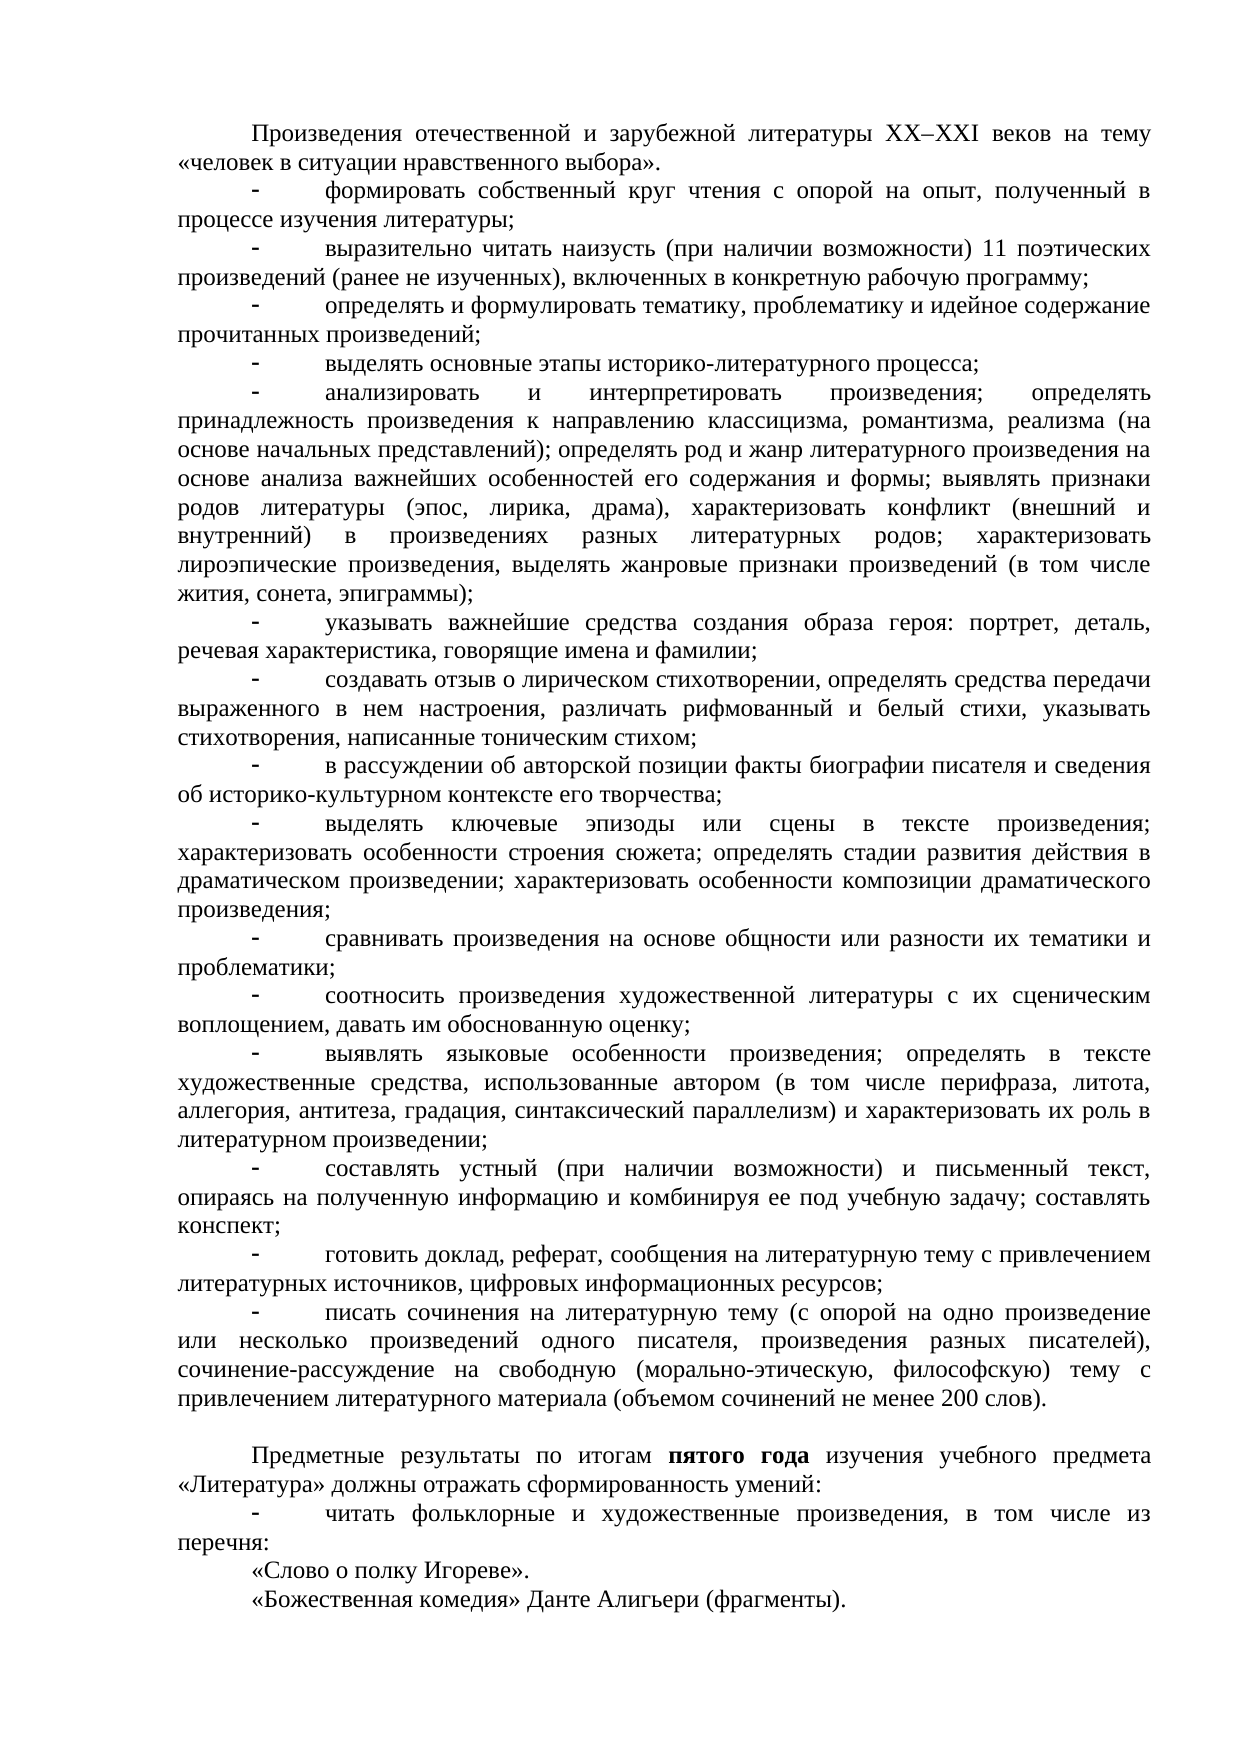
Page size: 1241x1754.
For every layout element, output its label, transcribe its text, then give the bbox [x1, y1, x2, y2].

list читать фольклорные и художественные произведения, в том числе из перечня: [177, 1498, 1152, 1556]
list формировать собственный круг чтения с опорой на опыт, полученный в процессе изучения литературы; [177, 176, 1152, 233]
text «Слово о полку Игореве». [251, 1556, 1152, 1584]
list составлять устный (при наличии возможности) и письменный текст, опираясь на полученную информацию и комбинируя ее под учебную задачу; составлять конспект; [177, 1153, 1152, 1239]
list сравнивать произведения на основе общности или разности их тематики и проблематики; [177, 923, 1152, 981]
text Предметные результаты по итогам пятого года изучения учебного предмета «Литература» должны отражать сформированность умений: [177, 1441, 1152, 1498]
text «Божественная комедия» Данте Алигьери (фрагменты). [251, 1584, 1152, 1613]
list соотносить произведения художественной литературы с их сценическим воплощением, давать им обоснованную оценку; [177, 981, 1152, 1038]
list писать сочинения на литературную тему (с опорой на одно произведение или несколько произведений одного писателя, произведения разных писателей), сочинение-рассуждение на свободную (морально-этическую, философскую) тему с привлечением литературного материала (объемом сочинений не менее 200 слов). [177, 1297, 1152, 1412]
list в рассуждении об авторской позиции факты биографии писателя и сведения об историко-культурном контексте его творчества; [177, 751, 1152, 808]
list создавать отзыв о лирическом стихотворении, определять средства передачи выраженного в нем настроения, различать рифмованный и белый стихи, указывать стихотворения, написанные тоническим стихом; [177, 664, 1152, 751]
list определять и формулировать тематику, проблематику и идейное содержание прочитанных произведений; [177, 291, 1152, 348]
list выявлять языковые особенности произведения; определять в тексте художественные средства, использованные автором (в том числе перифраза, литота, аллегория, антитеза, градация, синтаксический параллелизм) и характеризовать их роль в литературном произведении; [177, 1038, 1152, 1153]
list готовить доклад, реферат, сообщения на литературную тему с привлечением литературных источников, цифровых информационных ресурсов; [177, 1239, 1152, 1297]
list выделять основные этапы историко-литературного процесса; [177, 348, 1152, 377]
text Произведения отечественной и зарубежной литературы ХХ–XXI веков на тему «человек в ситуации нравственного выбора». [177, 118, 1152, 176]
list указывать важнейшие средства создания образа героя: портрет, деталь, речевая характеристика, говорящие имена и фамилии; [177, 607, 1152, 664]
list анализировать и интерпретировать произведения; определять принадлежность произведения к направлению классицизма, романтизма, реализма (на основе начальных представлений); определять род и жанр литературного произведения на основе анализа важнейших особенностей его содержания и формы; выявлять признаки родов литературы (эпос, лирика, драма), характеризовать конфликт (внешний и внутренний) в произведениях разных литературных родов; характеризовать лироэпические произведения, выделять жанровые признаки произведений (в том числе жития, сонета, эпиграммы); [177, 377, 1152, 607]
list выразительно читать наизусть (при наличии возможности) 11 поэтических произведений (ранее не изученных), включенных в конкретную рабочую программу; [177, 233, 1152, 291]
list выделять ключевые эпизоды или сцены в тексте произведения; характеризовать особенности строения сюжета; определять стадии развития действия в драматическом произведении; характеризовать особенности композиции драматического произведения; [177, 808, 1152, 923]
